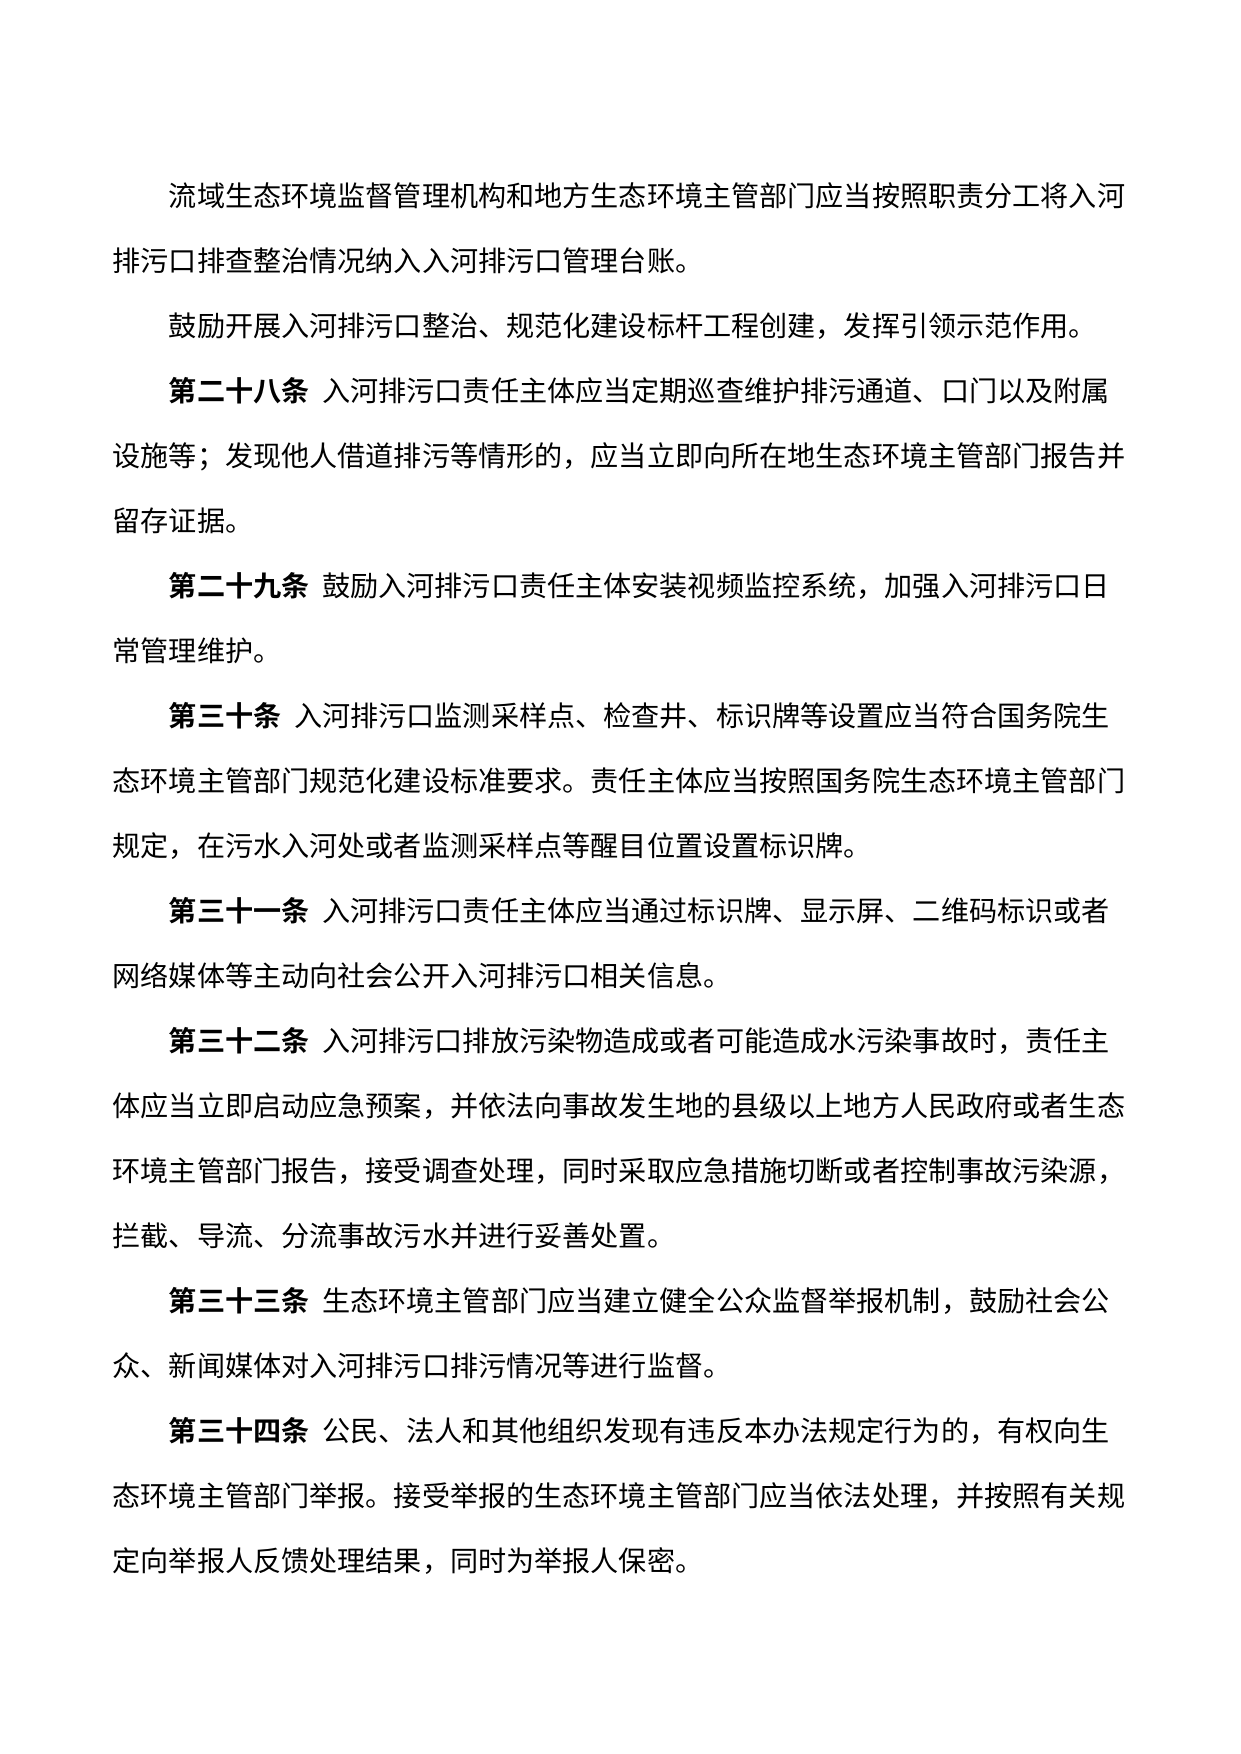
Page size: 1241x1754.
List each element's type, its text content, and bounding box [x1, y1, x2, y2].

text 鼓励开展入河排污口整治、规范化建设标杆工程创建，发挥引领示范作用。 [112, 292, 1128, 357]
text 第三十二条 入河排污口排放污染物造成或者可能造成水污染事故时，责任主体应当立即启动应急预案，并依法向事故发生地的县级以上地方人民政府或者生态环境主管部门报告，接受调查处理，同时采取应急措施切断或者控制事故污染源，拦截、导流、分流事故污水并进行妥善处置。 [112, 1007, 1128, 1267]
text 第三十一条 入河排污口责任主体应当通过标识牌、显示屏、二维码标识或者网络媒体等主动向社会公开入河排污口相关信息。 [112, 877, 1128, 1007]
text 流域生态环境监督管理机构和地方生态环境主管部门应当按照职责分工将入河排污口排查整治情况纳入入河排污口管理台账。 [112, 162, 1128, 292]
text 第二十八条 入河排污口责任主体应当定期巡查维护排污通道、口门以及附属设施等；发现他人借道排污等情形的，应当立即向所在地生态环境主管部门报告并留存证据。 [112, 357, 1128, 552]
text 第三十三条 生态环境主管部门应当建立健全公众监督举报机制，鼓励社会公众、新闻媒体对入河排污口排污情况等进行监督。 [112, 1267, 1128, 1397]
text 第三十四条 公民、法人和其他组织发现有违反本办法规定行为的，有权向生态环境主管部门举报。接受举报的生态环境主管部门应当依法处理，并按照有关规定向举报人反馈处理结果，同时为举报人保密。 [112, 1397, 1128, 1592]
text 第二十九条 鼓励入河排污口责任主体安装视频监控系统，加强入河排污口日常管理维护。 [112, 552, 1128, 682]
text 第三十条 入河排污口监测采样点、检查井、标识牌等设置应当符合国务院生态环境主管部门规范化建设标准要求。责任主体应当按照国务院生态环境主管部门规定，在污水入河处或者监测采样点等醒目位置设置标识牌。 [112, 682, 1128, 877]
